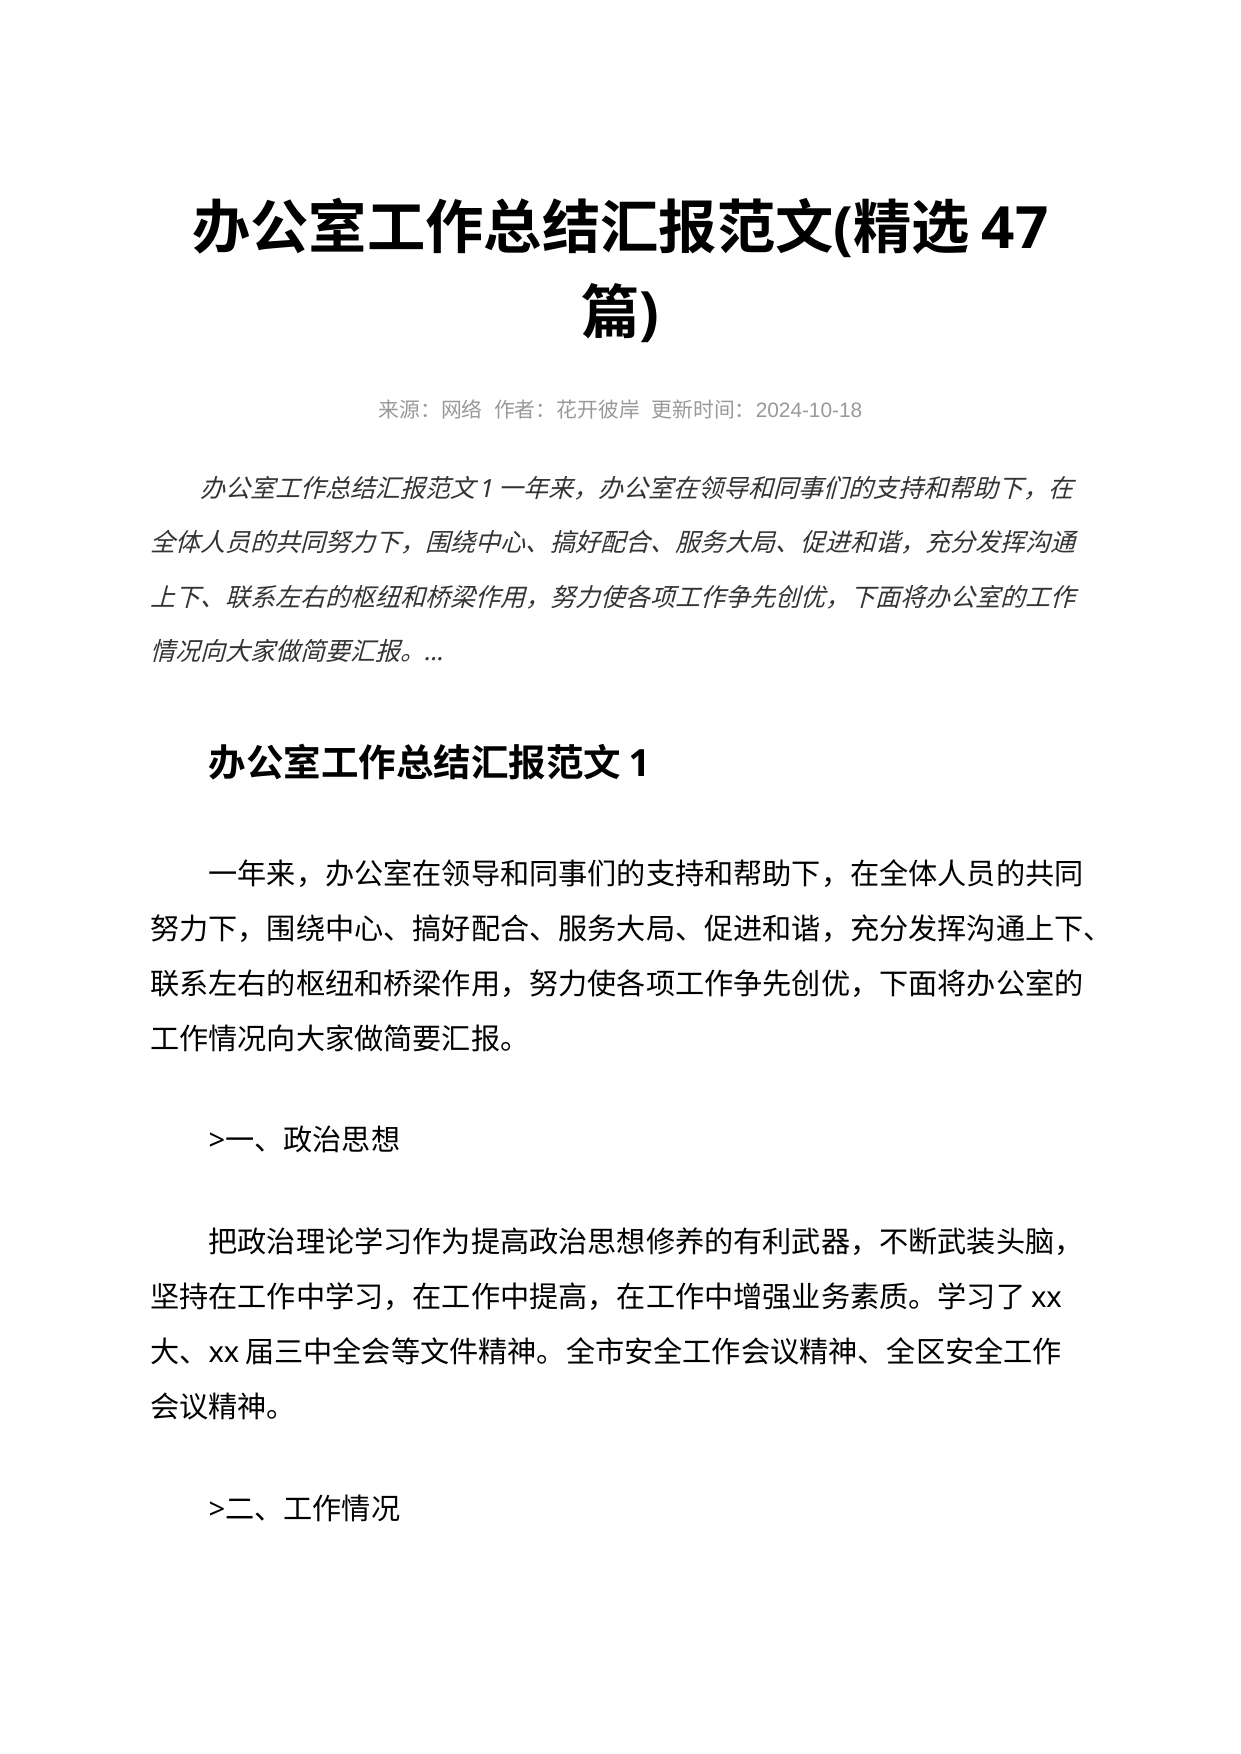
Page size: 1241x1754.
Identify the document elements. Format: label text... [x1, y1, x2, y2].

subtitle 办公室工作总结汇报范文(精选47篇) [150, 181, 1090, 351]
text 办公室工作总结汇报范文1 [150, 733, 1090, 787]
text 一年来，办公室在领导和同事们的支持和帮助下，在全体人员的共同努力下，围绕中心、搞好配合、服务大局、促进和谐，充分发挥沟通上下、联系左右的枢纽和桥梁作用，努力使各项工作争先创优，下面将办公室的工作情况向大家做简要汇报。 [150, 851, 1090, 1057]
text >一、政治思想 [150, 1117, 1090, 1159]
text >二、工作情况 [150, 1486, 1090, 1528]
text 把政治理论学习作为提高政治思想修养的有利武器，不断武装头脑，坚持在工作中学习，在工作中提高，在工作中增强业务素质。学习了xx大、xx届三中全会等文件精神。全市安全工作会议精神、全区安全工作会议精神。 [150, 1219, 1090, 1426]
text 来源：网络 作者：花开彼岸 更新时间：2024-10-18 [150, 398, 1090, 422]
text 办公室工作总结汇报范文1一年来，办公室在领导和同事们的支持和帮助下，在全体人员的共同努力下，围绕中心、搞好配合、服务大局、促进和谐，充分发挥沟通上下、联系左右的枢纽和桥梁作用，努力使各项工作争先创优，下面将办公室的工作情况向大家做简要汇报。... [150, 468, 1090, 668]
